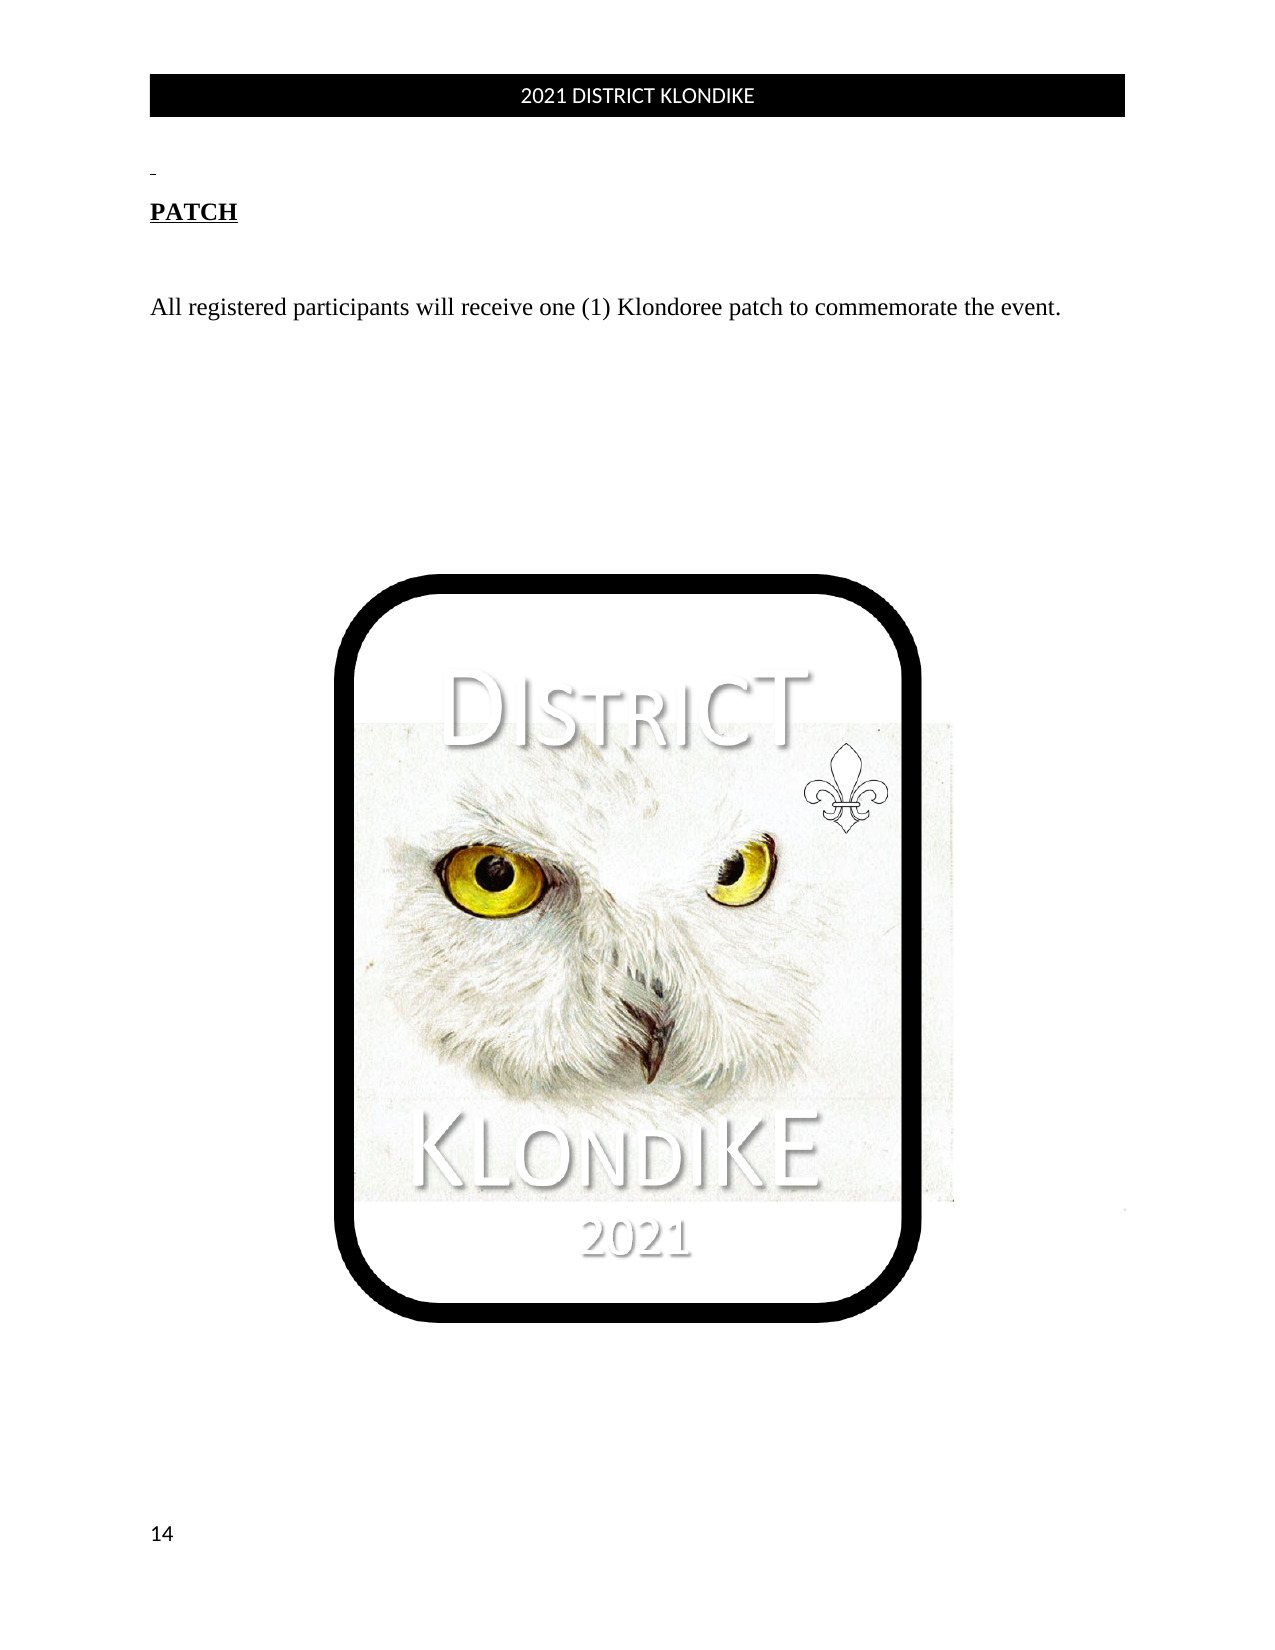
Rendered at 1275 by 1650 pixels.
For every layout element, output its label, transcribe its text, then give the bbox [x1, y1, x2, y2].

text All registered participants will receive one (1) Klondoree patch to commemorate the event. [150, 292, 1125, 321]
picture [278, 530, 997, 1378]
text PATCH [150, 197, 1125, 226]
